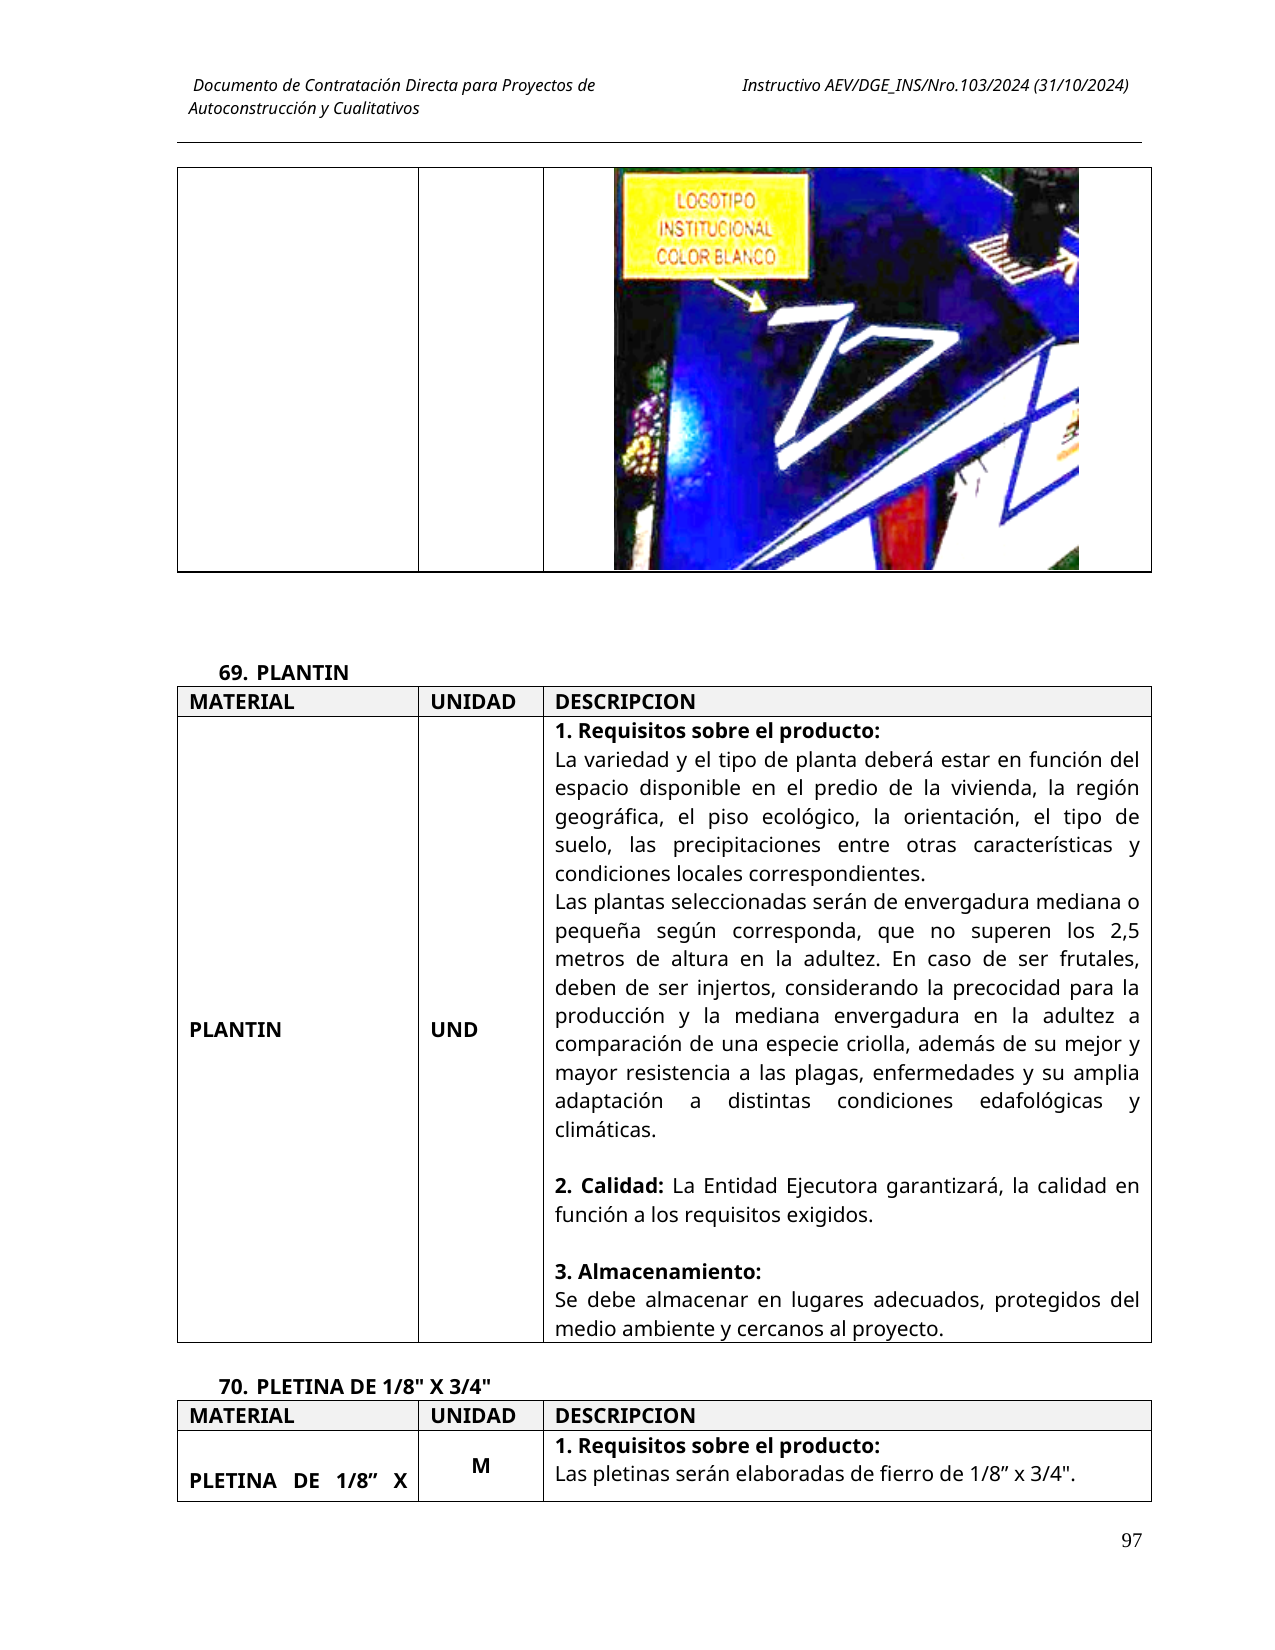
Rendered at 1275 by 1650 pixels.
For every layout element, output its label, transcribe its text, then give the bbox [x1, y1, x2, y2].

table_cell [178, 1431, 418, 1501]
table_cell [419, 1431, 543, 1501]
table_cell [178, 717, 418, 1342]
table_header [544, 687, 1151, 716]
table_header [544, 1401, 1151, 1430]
picture [614, 168, 1079, 570]
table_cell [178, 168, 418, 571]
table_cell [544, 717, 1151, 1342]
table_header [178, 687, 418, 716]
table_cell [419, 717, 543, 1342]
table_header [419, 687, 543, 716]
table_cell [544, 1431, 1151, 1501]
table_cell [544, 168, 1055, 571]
list PLETINA DE 1/8" X 3/4" [219, 1372, 1142, 1400]
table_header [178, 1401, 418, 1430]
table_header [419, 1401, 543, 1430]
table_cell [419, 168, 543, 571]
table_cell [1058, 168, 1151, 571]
list PLANTIN [219, 658, 1142, 686]
